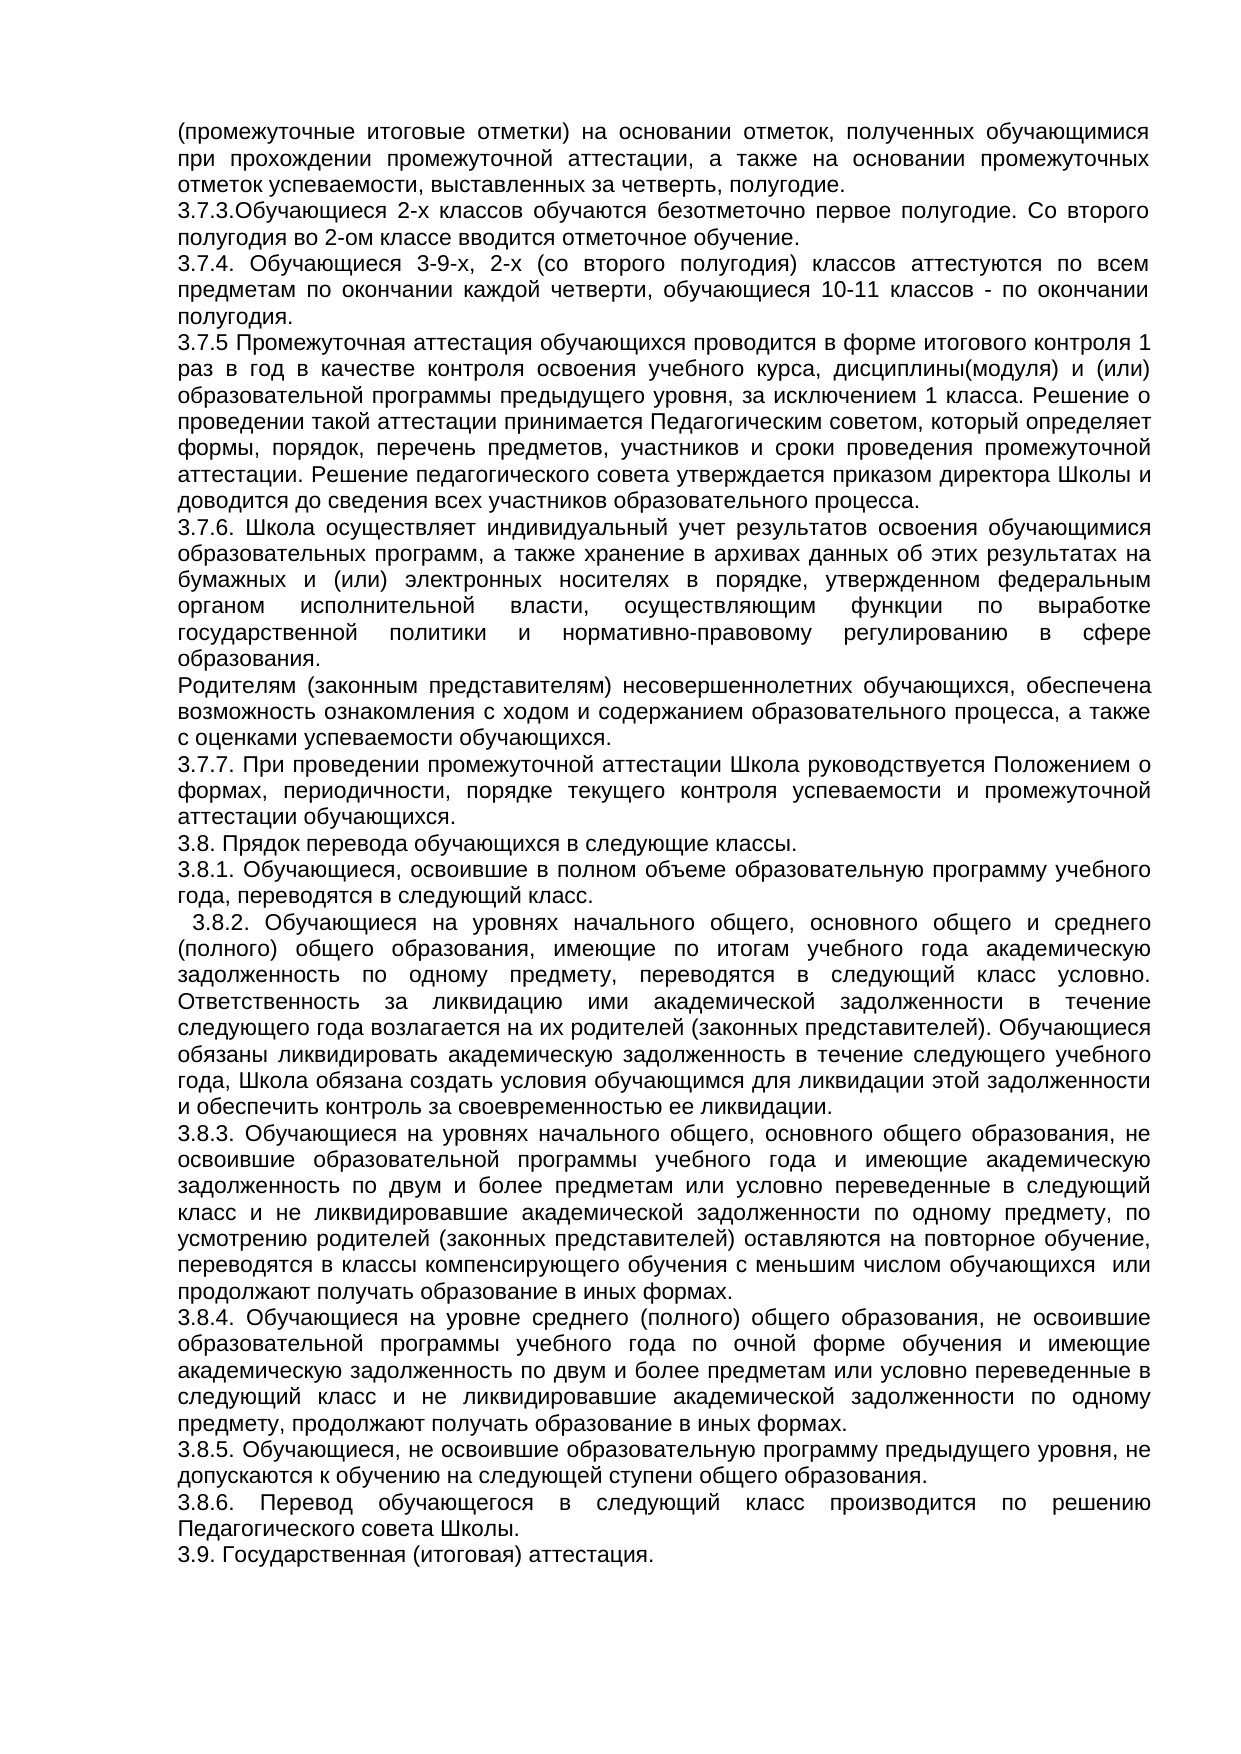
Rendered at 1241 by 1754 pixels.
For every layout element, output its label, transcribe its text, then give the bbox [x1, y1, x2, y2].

text 3.8.3. Обучающиеся на уровнях начального общего, основного общего образования, не освоившие образовательной программы учебного года и имеющие академическую задолженность по двум и более предметам или условно переведенные в следующий класс и не ликвидировавшие академической задолженности по одному предмету, по усмотрению родителей (законных представителей) оставляются на повторное обучение, переводятся в классы компенсирующего обучения с меньшим числом обучающихся или продолжают получать образование в иных формах. [177, 1119, 1152, 1304]
text 3.8. Прядок перевода обучающихся в следующие классы. [177, 830, 1152, 856]
text 3.7.4. Обучающиеся 3-9-х, 2-х (со второго полугодия) классов аттестуются по всем предметам по окончании каждой четверти, обучающиеся 10-11 классов - по окончании полугодия. [177, 250, 1150, 329]
text 3.8.4. Обучающиеся на уровне среднего (полного) общего образования, не освоившие образовательной программы учебного года по очной форме обучения и имеющие академическую задолженность по двум и более предметам или условно переведенные в следующий класс и не ликвидировавшие академической задолженности по одному предмету, продолжают получать образование в иных формах. [177, 1304, 1152, 1436]
text 3.7.5 Промежуточная аттестация обучающихся проводится в форме итогового контроля 1 раз в год в качестве контроля освоения учебного курса, дисциплины(модуля) и (или) образовательной программы предыдущего уровня, за исключением 1 класса. Решение о проведении такой аттестации принимается Педагогическим советом, который определяет формы, порядок, перечень предметов, участников и сроки проведения промежуточной аттестации. Решение педагогического совета утверждается приказом директора Школы и доводится до сведения всех участников образовательного процесса. [177, 329, 1152, 513]
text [177, 118, 1150, 197]
text 3.9. Государственная (итоговая) аттестация. [177, 1541, 1152, 1568]
text 3.7.6. Школа осуществляет индивидуальный учет результатов освоения обучающимися образовательных программ, а также хранение в архивах данных об этих результатах на бумажных и (или) электронных носителях в порядке, утвержденном федеральным органом исполнительной власти, осуществляющим функции по выработке государственной политики и нормативно-правовому регулированию в сфере образования. [177, 513, 1152, 672]
text 3.8.5. Обучающиеся, не освоившие образовательную программу предыдущего уровня, не допускаются к обучению на следующей ступени общего образования. [177, 1436, 1152, 1488]
text Родителям (законным представителям) несовершеннолетних обучающихся, обеспечена возможность ознакомления с ходом и содержанием образовательного процесса, а также с оценками успеваемости обучающихся. [177, 672, 1152, 751]
text 3.8.2. Обучающиеся на уровнях начального общего, основного общего и среднего (полного) общего образования, имеющие по итогам учебного года академическую задолженность по одному предмету, переводятся в следующий класс условно. Ответственность за ликвидацию ими академической задолженности в течение следующего года возлагается на их родителей (законных представителей). Обучающиеся обязаны ликвидировать академическую задолженность в течение следующего учебного года, Школа обязана создать условия обучающимся для ликвидации этой задолженности и обеспечить контроль за своевременностью ее ликвидации. [177, 909, 1152, 1119]
text 3.8.6. Перевод обучающегося в следующий класс производится по решению Педагогического совета Школы. [177, 1488, 1152, 1541]
text 3.7.3.Обучающиеся 2-х классов обучаются безотметочно первое полугодие. Со второго полугодия во 2-ом классе вводится отметочное обучение. [177, 197, 1150, 250]
text 3.7.7. При проведении промежуточной аттестации Школа руководствуется Положением о формах, периодичности, порядке текущего контроля успеваемости и промежуточной аттестации обучающихся. [177, 751, 1152, 830]
text 3.8.1. Обучающиеся, освоившие в полном объеме образовательную программу учебного года, переводятся в следующий класс. [177, 856, 1152, 909]
